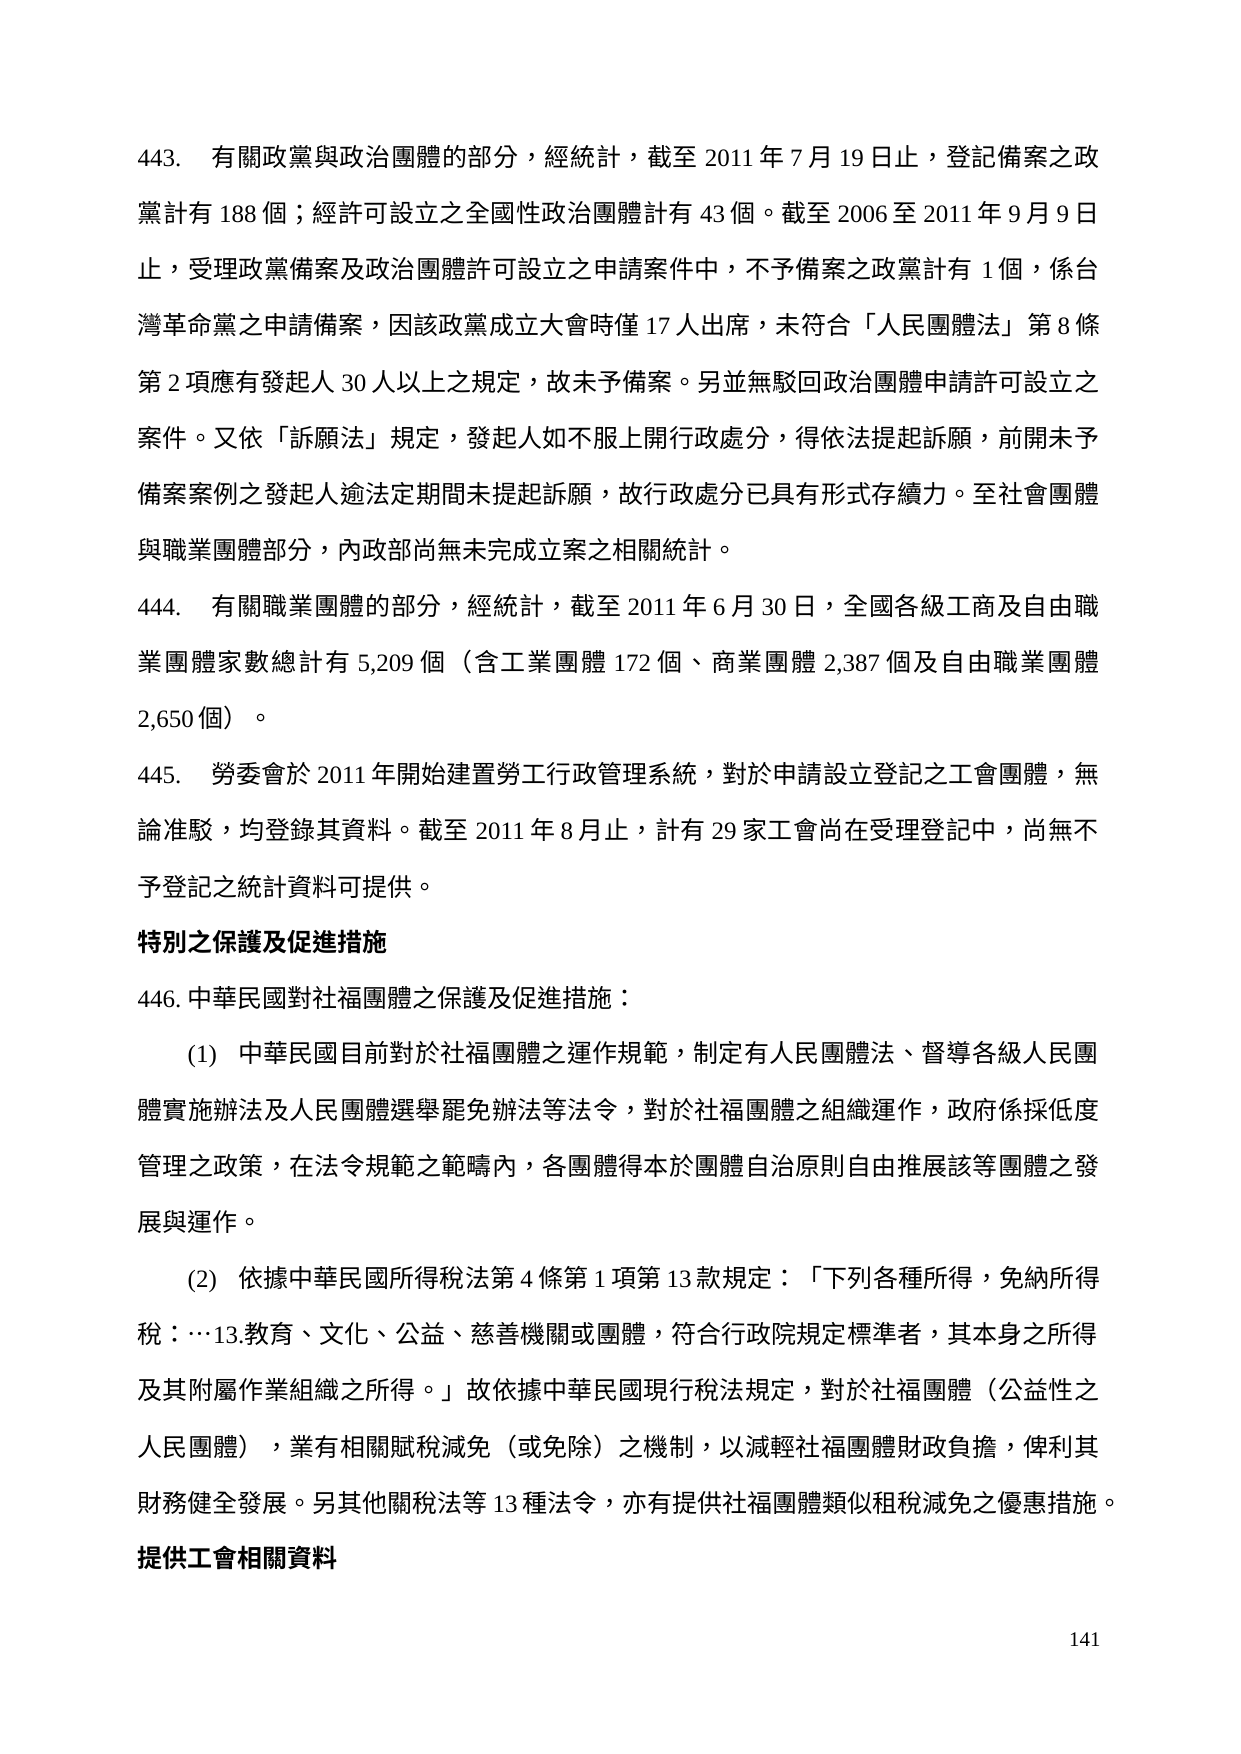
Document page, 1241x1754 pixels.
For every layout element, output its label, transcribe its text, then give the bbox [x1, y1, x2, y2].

text 中華民國對社福團體之保護及促進措施： [137, 978, 1100, 1015]
list 依據中華民國所得稅法第4條第1項第13款規定：「下列各種所得，免納所得稅：…13.教育、文化、公益、慈善機關或團體，符合行政院規定標準者，其本身之所得及其附屬作業組織之所得。」故依據中華民國現行稅法規定，對於社福團體（公益性之人民團體），業有相關賦稅減免（或免除）之機制，以減輕社福團體財政負擔，俾利其財務健全發展。另其他關稅法等13種法令，亦有提供社福團體類似租稅減免之優惠措施。 [137, 1258, 1100, 1520]
text 有關政黨與政治團體的部分，經統計，截至2011年7月19日止，登記備案之政黨計有188個；經許可設立之全國性政治團體計有43個。截至2006至2011年9月9日止，受理政黨備案及政治團體許可設立之申請案件中，不予備案之政黨計有1個，係台灣革命黨之申請備案，因該政黨成立大會時僅17人出席，未符合「人民團體法」第8條第2項應有發起人30人以上之規定，故未予備案。另並無駁回政治團體申請許可設立之案件。又依「訴願法」規定，發起人如不服上開行政處分，得依法提起訴願，前開未予備案案例之發起人逾法定期間未提起訴願，故行政處分已具有形式存續力。至社會團體與職業團體部分，內政部尚無未完成立案之相關統計。 [137, 136, 1100, 568]
text 提供工會相關資料 [137, 1538, 1100, 1576]
text 特別之保護及促進措施 [137, 922, 1100, 959]
text 有關職業團體的部分，經統計，截至2011年6月30日，全國各級工商及自由職業團體家數總計有5,209個（含工業團體172個、商業團體2,387個及自由職業團體2,650個）。 [137, 586, 1100, 736]
text 勞委會於2011年開始建置勞工行政管理系統，對於申請設立登記之工會團體，無論准駁，均登錄其資料。截至2011年8月止，計有29家工會尚在受理登記中，尚無不予登記之統計資料可提供。 [137, 754, 1100, 904]
list 中華民國目前對於社福團體之運作規範，制定有人民團體法、督導各級人民團體實施辦法及人民團體選舉罷免辦法等法令，對於社福團體之組織運作，政府係採低度管理之政策，在法令規範之範疇內，各團體得本於團體自治原則自由推展該等團體之發展與運作。 [137, 1033, 1100, 1239]
